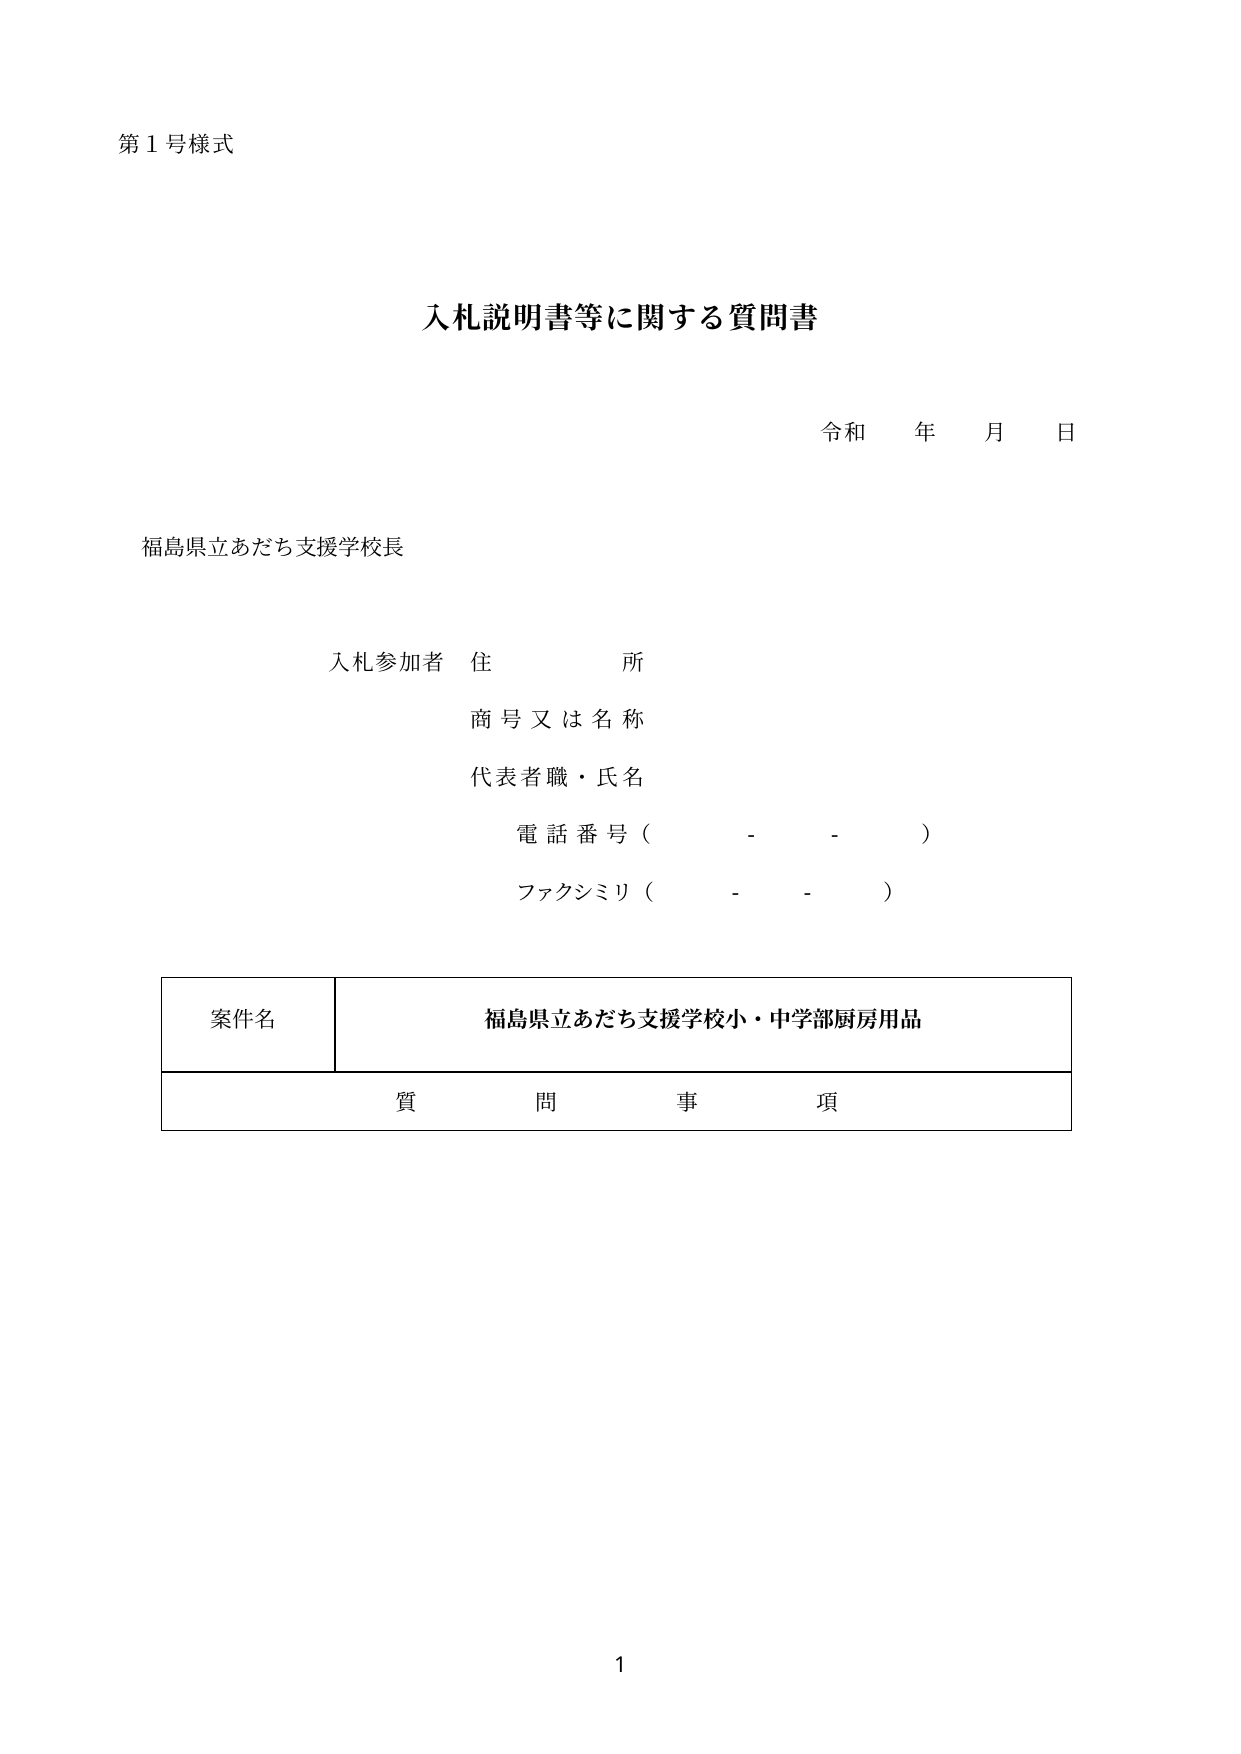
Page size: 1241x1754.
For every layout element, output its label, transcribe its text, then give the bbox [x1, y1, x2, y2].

table_cell 質 問 事 項 [162, 1073, 1071, 1130]
text 入札説明書等に関する質問書 [118, 287, 1122, 344]
text 令和 年 月 日 [118, 402, 1122, 459]
text ファクシミリ（ - - ） [118, 862, 1122, 919]
text 第１号様式 [118, 114, 1122, 172]
text 商号又は名称 [118, 689, 1122, 747]
text 福島県立あだち支援学校長 [118, 517, 1122, 574]
text 電 話 番 号（ - - ） [118, 804, 1122, 862]
text 代表者職・氏名 [118, 747, 1122, 804]
text 入札参加者 住 所 [118, 632, 1122, 689]
table_header 福島県立あだち支援学校小・中学部厨房用品 [336, 978, 1071, 1071]
table_header 案件名 [162, 978, 334, 1071]
